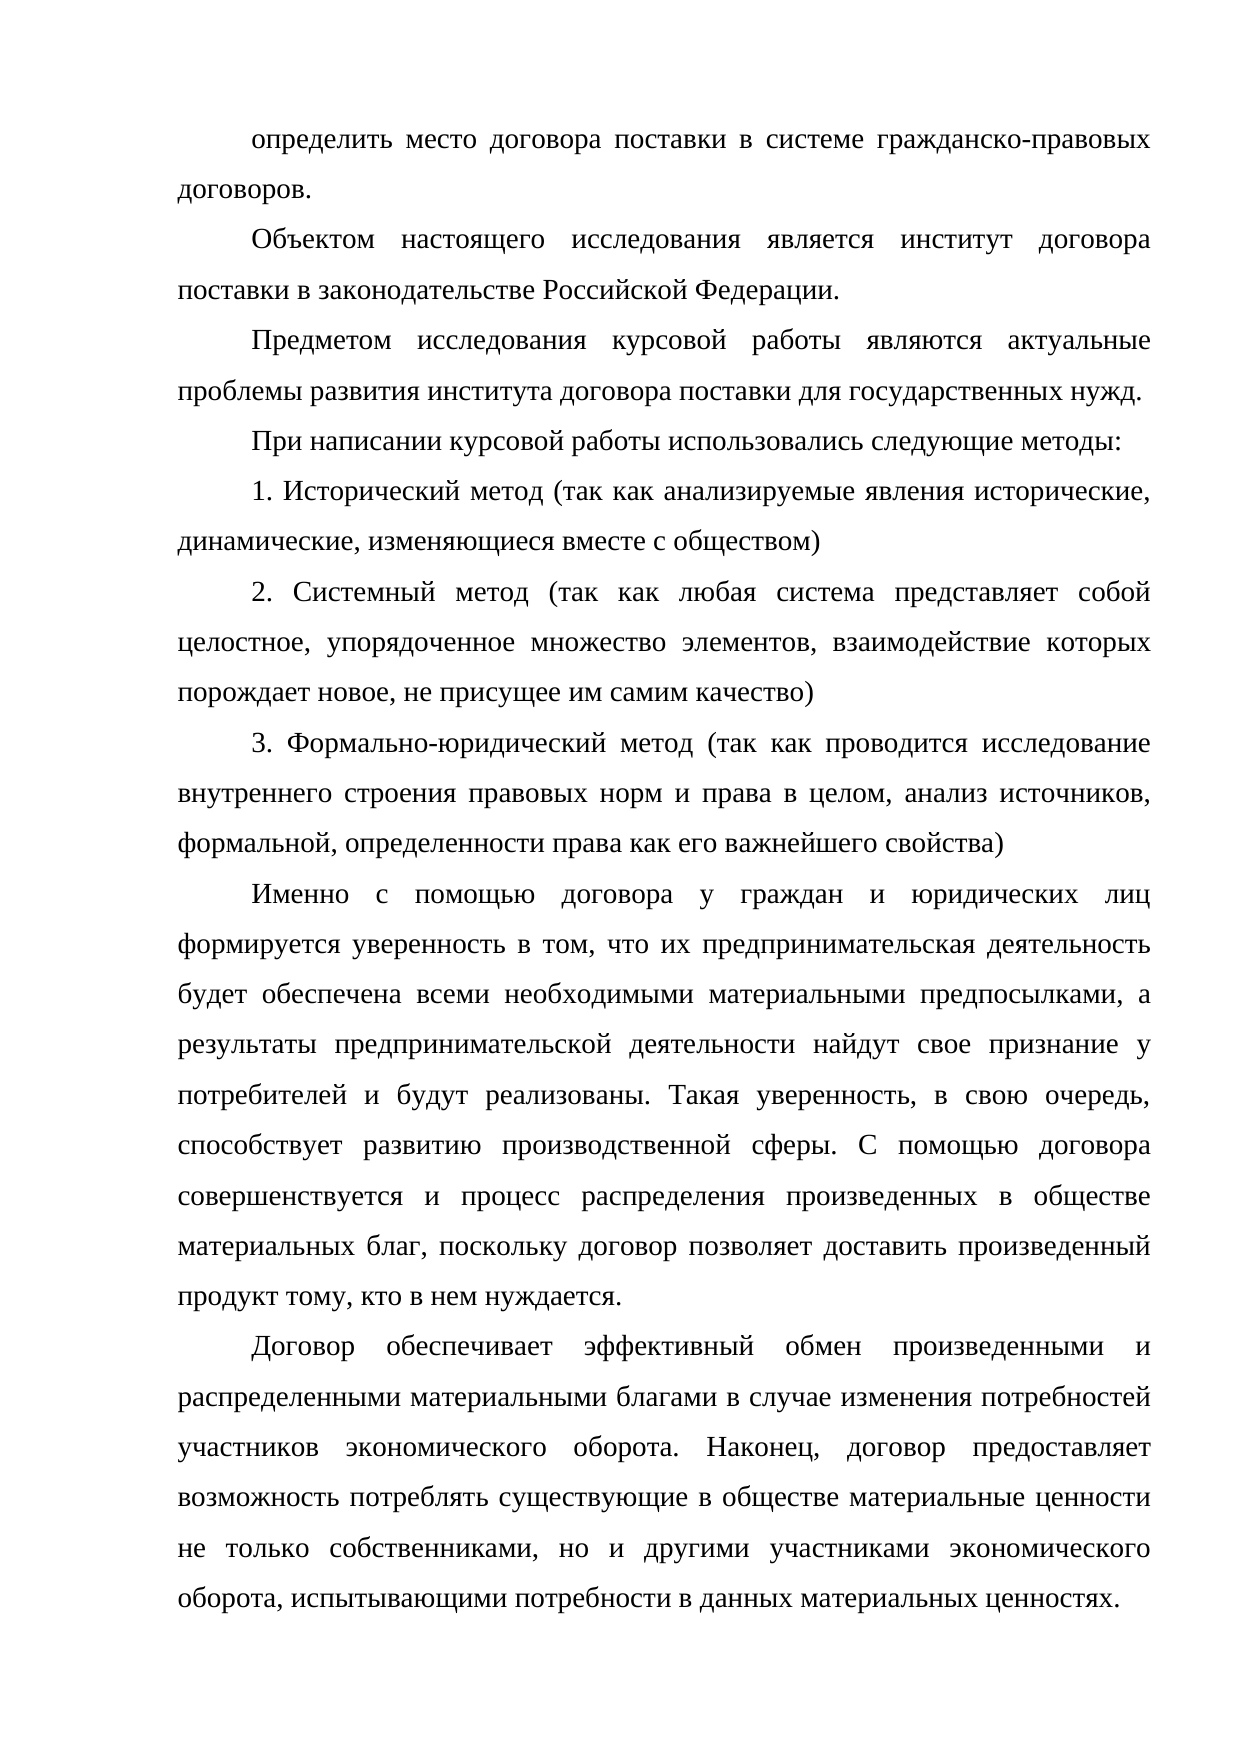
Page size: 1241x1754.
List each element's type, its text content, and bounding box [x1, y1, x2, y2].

text 2. Системный метод (так как любая система представляет собой целостное, упорядоченное множество элементов, взаимодействие которых порождает новое, не присущее им самим качество) [177, 574, 1152, 708]
text Договор обеспечивает эффективный обмен произведенными и распределенными материальными благами в случае изменения потребностей участников экономического оборота. Наконец, договор предоставляет возможность потреблять существующие в обществе материальные ценности не только собственниками, но и другими участниками экономического оборота, испытывающими потребности в данных материальных ценностях. [177, 1328, 1152, 1614]
text Предметом исследования курсовой работы являются актуальные проблемы развития института договора поставки для государственных нужд. [177, 322, 1152, 406]
text 3. Формально-юридический метод (так как проводится исследование внутреннего строения правовых норм и права в целом, анализ источников, формальной, определенности права как его важнейшего свойства) [177, 725, 1152, 859]
text определить место договора поставки в системе гражданско-правовых договоров. [177, 121, 1152, 205]
text 1. Исторический метод (так как анализируемые явления исторические, динамические, изменяющиеся вместе с обществом) [177, 473, 1152, 557]
text При написании курсовой работы использовались следующие методы: [177, 423, 1152, 456]
text Объектом настоящего исследования является институт договора поставки в законодательстве Российской Федерации. [177, 222, 1152, 306]
text Именно с помощью договора у граждан и юридических лиц формируется уверенность в том, что их предпринимательская деятельность будет обеспечена всеми необходимыми материальными предпосылками, а результаты предпринимательской деятельности найдут свое признание у потребителей и будут реализованы. Такая уверенность, в свою очередь, способствует развитию производственной сферы. С помощью договора совершенствуется и процесс распределения произведенных в обществе материальных благ, поскольку договор позволяет доставить произведенный продукт тому, кто в нем нуждается. [177, 876, 1152, 1312]
